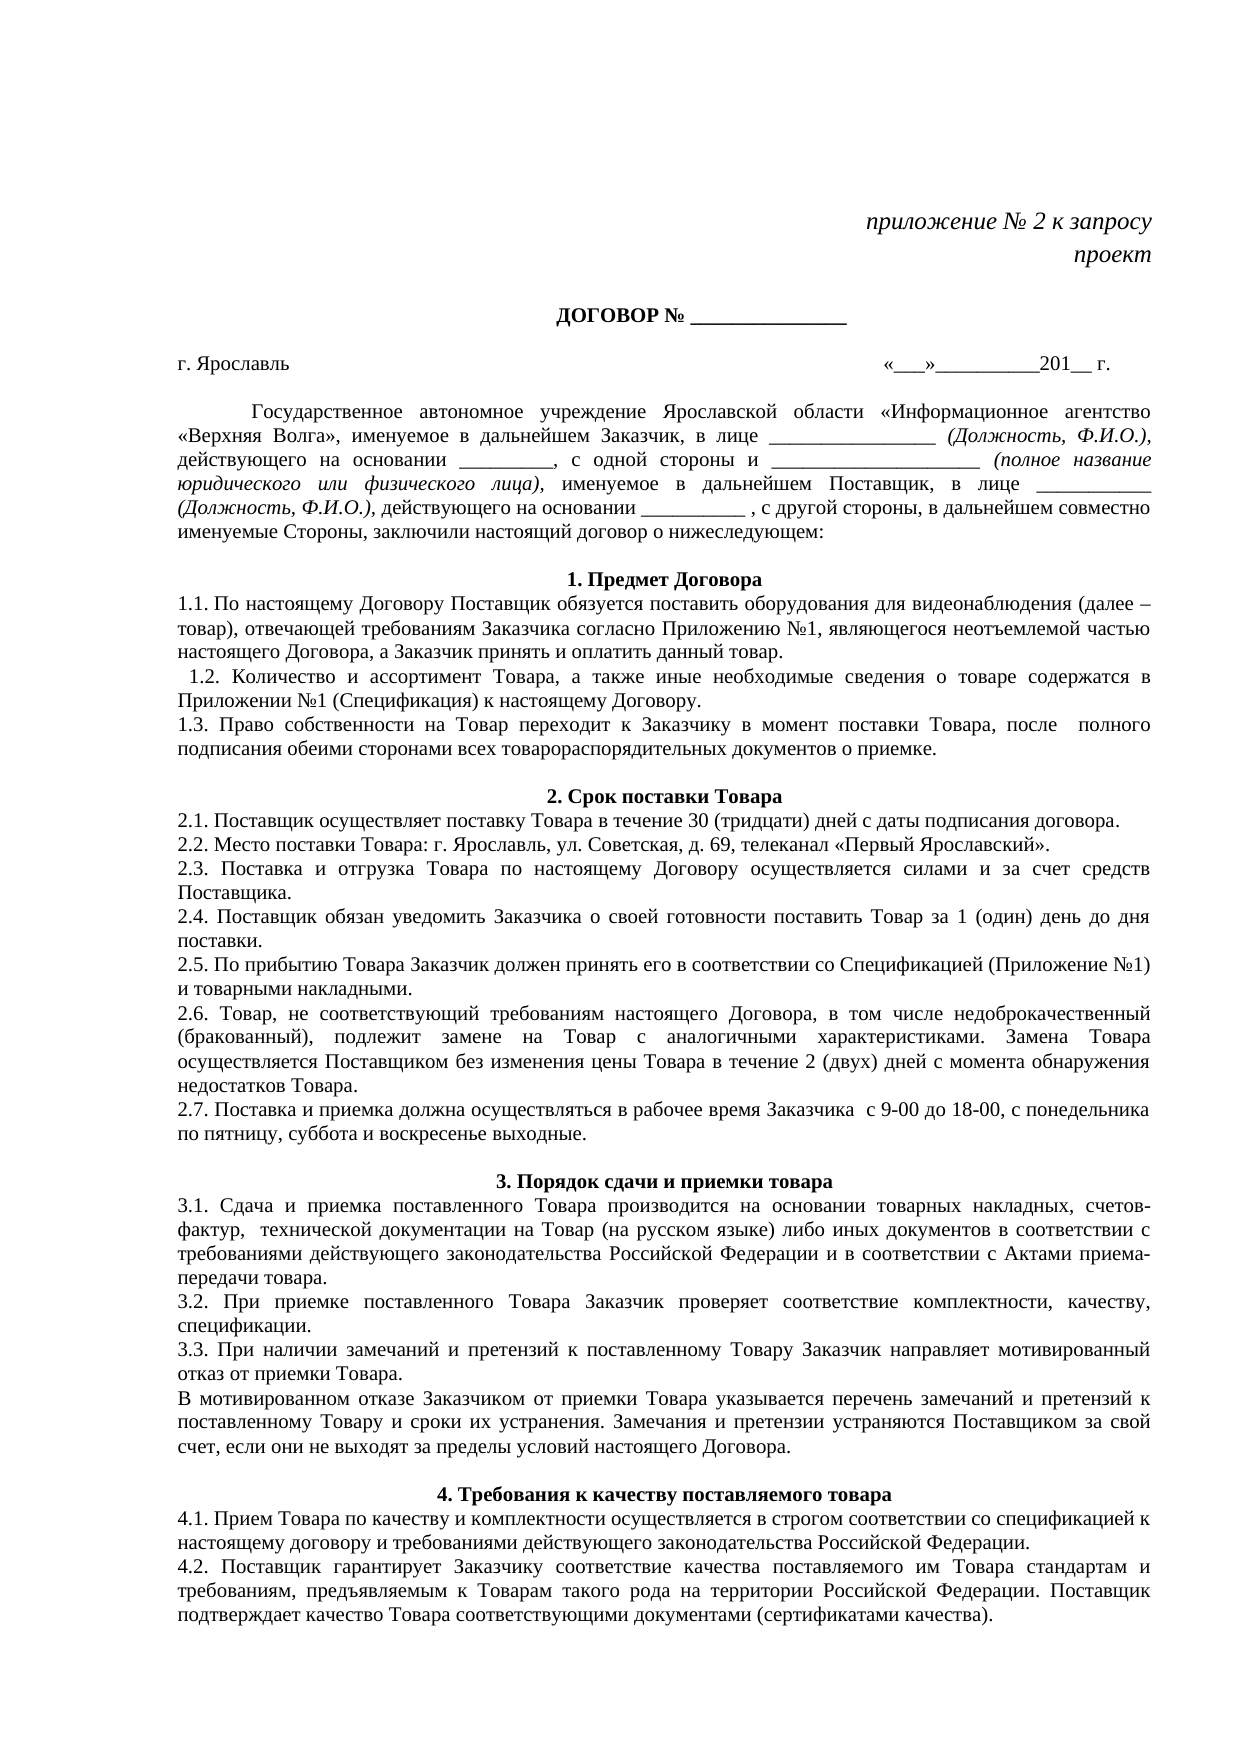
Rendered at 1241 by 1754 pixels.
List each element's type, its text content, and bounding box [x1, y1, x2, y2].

text 2. Срок поставки Товара [177, 784, 1152, 808]
text 2.3. Поставка и отгрузка Товара по настоящему Договору осуществляется силами и за счет средств Поставщика. [177, 856, 1152, 904]
text 4.2. Поставщик гарантирует Заказчику соответствие качества поставляемого им Товара стандартам и требованиям, предъявляемым к Товарам такого рода на территории Российской Федерации. Поставщик подтверждает качество Товара соответствующими документами (сертификатами качества). [177, 1554, 1152, 1626]
text 4.1. Прием Товара по качеству и комплектности осуществляется в строгом соответствии со спецификацией к настоящему договору и требованиями действующего законодательства Российской Федерации. [177, 1506, 1152, 1554]
text 2.1. Поставщик осуществляет поставку Товара в течение 30 (тридцати) дней с даты подписания договора. [177, 808, 1152, 832]
text 3. Порядок сдачи и приемки товара [177, 1169, 1152, 1193]
text 1.1. По настоящему Договору Поставщик обязуется поставить оборудования для видеонаблюдения (далее – товар), отвечающей требованиям Заказчика согласно Приложению №1, являющегося неотъемлемой частью настоящего Договора, а Заказчик принять и оплатить данный товар. [177, 591, 1152, 663]
text 3.1. Сдача и приемка поставленного Товара производится на основании товарных накладных, счетов-фактур, технической документации на Товар (на русском языке) либо иных документов в соответствии с требованиями действующего законодательства Российской Федерации и в соответствии с Актами приема-передачи товара. [177, 1193, 1152, 1289]
text 3.3. При наличии замечаний и претензий к поставленному Товару Заказчик направляет мотивированный отказ от приемки Товара. [177, 1337, 1152, 1385]
text 2.6. Товар, не соответствующий требованиям настоящего Договора, в том числе недоброкачественный (бракованный), подлежит замене на Товар с аналогичными характеристиками. Замена Товара осуществляется Поставщиком без изменения цены Товара в течение 2 (двух) дней с момента обнаружения недостатков Товара. [177, 1000, 1152, 1097]
text 1. Предмет Договора [177, 567, 1152, 591]
text Государственное автономное учреждение Ярославской области «Информационное агентство «Верхняя Волга», именуемое в дальнейшем Заказчик, в лице ________________ (Должность, Ф.И.О.), действующего на основании _________, с одной стороны и ____________________ (полное название юридического или физического лица), именуемое в дальнейшем Поставщик, в лице ___________ (Должность, Ф.И.О.), действующего на основании __________ , с другой стороны, в дальнейшем совместно именуемые Стороны, заключили настоящий договор о нижеследующем: [177, 399, 1152, 543]
text 2.7. Поставка и приемка должна осуществляться в рабочее время Заказчика с 9-00 до 18-00, с понедельника по пятницу, суббота и воскресенье выходные. [177, 1097, 1152, 1145]
text 2.2. Место поставки Товара: г. Ярославль, ул. Советская, д. 69, телеканал «Первый Ярославский». [177, 832, 1152, 856]
text г. Ярославль «___»__________201__ г. [177, 351, 1152, 375]
text 1.3. Право собственности на Товар переходит к Заказчику в момент поставки Товара, после полного подписания обеими сторонами всех товарораспорядительных документов о приемке. [177, 712, 1152, 760]
text 2.5. По прибытию Товара Заказчик должен принять его в соответствии со Спецификацией (Приложение №1) и товарными накладными. [177, 952, 1152, 1000]
text 1.2. Количество и ассортимент Товара, а также иные необходимые сведения о товаре содержатся в Приложении №1 (Спецификация) к настоящему Договору. [177, 663, 1152, 712]
text ДОГОВОР № _______________ [177, 303, 1152, 327]
text приложение № 2 к запросу [177, 206, 1152, 235]
text 4. Требования к качеству поставляемого товара [177, 1482, 1152, 1506]
text проект [177, 239, 1152, 268]
text 3.2. При приемке поставленного Товара Заказчик проверяет соответствие комплектности, качеству, спецификации. [177, 1289, 1152, 1337]
text 2.4. Поставщик обязан уведомить Заказчика о своей готовности поставить Товар за 1 (один) день до дня поставки. [177, 904, 1152, 952]
text В мотивированном отказе Заказчиком от приемки Товара указывается перечень замечаний и претензий к поставленному Товару и сроки их устранения. Замечания и претензии устраняются Поставщиком за свой счет, если они не выходят за пределы условий настоящего Договора. [177, 1385, 1152, 1458]
